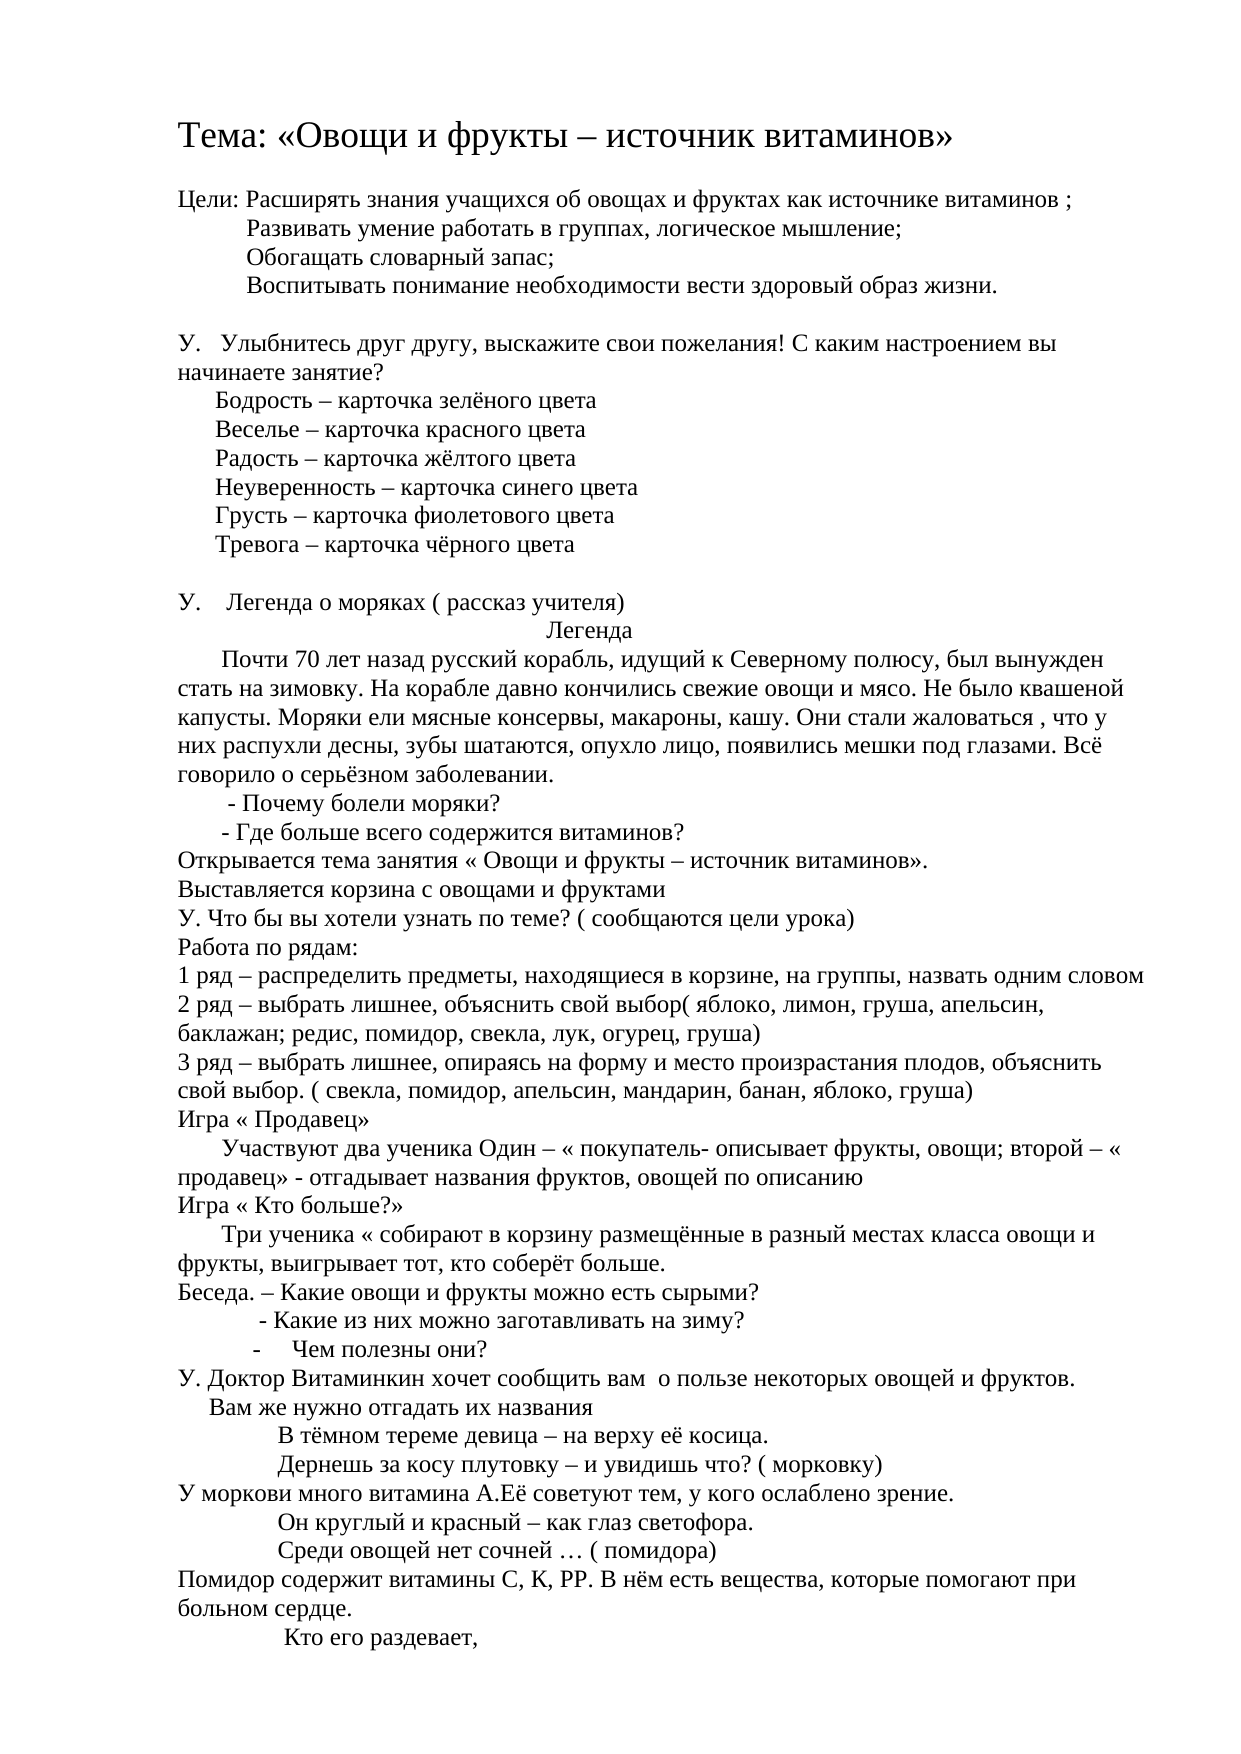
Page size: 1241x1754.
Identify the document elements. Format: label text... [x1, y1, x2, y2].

text Он круглый и красный – как глаз светофора. [177, 1507, 1152, 1536]
text Три ученика « собирают в корзину размещённые в разный местах класса овощи и фрукты, выигрывает тот, кто соберёт больше. [177, 1219, 1152, 1277]
text Цели: Расширять знания учащихся об овощах и фруктах как источнике витаминов ; [177, 184, 1152, 213]
text - Где больше всего содержится витаминов? [177, 817, 1152, 846]
text Развивать умение работать в группах, логическое мышление; [177, 213, 1152, 242]
text - Какие из них можно заготавливать на зиму? [177, 1306, 1152, 1334]
text Выставляется корзина с овощами и фруктами [177, 874, 1152, 903]
text Помидор содержит витамины С, К, РР. В нём есть вещества, которые помогают при больном сердце. [177, 1564, 1152, 1622]
text У. Что бы вы хотели узнать по теме? ( сообщаются цели урока) [177, 903, 1152, 932]
text Вам же нужно отгадать их названия [177, 1392, 1152, 1421]
text Неуверенность – карточка синего цвета [177, 472, 1152, 501]
text Дернешь за косу плутовку – и увидишь что? ( морковку) [177, 1449, 1152, 1478]
text Грусть – карточка фиолетового цвета [177, 501, 1152, 529]
text Почти 70 лет назад русский корабль, идущий к Северному полюсу, был вынужден стать на зимовку. На корабле давно кончились свежие овощи и мясо. Не было квашеной капусты. Моряки ели мясные консервы, макароны, кашу. Они стали жаловаться , что у них распухли десны, зубы шатаются, опухло лицо, появились мешки под глазами. Всё говорило о серьёзном заболевании. [177, 644, 1152, 788]
text 2 ряд – выбрать лишнее, объяснить свой выбор( яблоко, лимон, груша, апельсин, баклажан; редис, помидор, свекла, лук, огурец, груша) [177, 989, 1152, 1047]
text У. Легенда о моряках ( рассказ учителя) [177, 587, 1152, 616]
text Беседа. – Какие овощи и фрукты можно есть сырыми? [177, 1277, 1152, 1306]
text У. Улыбнитесь друг другу, выскажите свои пожелания! С каким настроением вы начинаете занятие? [177, 328, 1152, 386]
text - Чем полезны они? [177, 1334, 1152, 1363]
text Открывается тема занятия « Овощи и фрукты – источник витаминов». [177, 846, 1152, 874]
text Тревога – карточка чёрного цвета [177, 529, 1152, 558]
text У моркови много витамина А.Её советуют тем, у кого ослаблено зрение. [177, 1478, 1152, 1507]
text Бодрость – карточка зелёного цвета [177, 386, 1152, 414]
text У. Доктор Витаминкин хочет сообщить вам о пользе некоторых овощей и фруктов. [177, 1363, 1152, 1392]
text 1 ряд – распределить предметы, находящиеся в корзине, на группы, назвать одним словом [177, 961, 1152, 989]
text 3 ряд – выбрать лишнее, опираясь на форму и место произрастания плодов, объяснить свой выбор. ( свекла, помидор, апельсин, мандарин, банан, яблоко, груша) [177, 1047, 1152, 1104]
text Воспитывать понимание необходимости вести здоровый образ жизни. [177, 271, 1152, 299]
text В тёмном тереме девица – на верху её косица. [177, 1421, 1152, 1449]
text Работа по рядам: [177, 932, 1152, 961]
text Игра « Кто больше?» [177, 1191, 1152, 1219]
text Радость – карточка жёлтого цвета [177, 443, 1152, 472]
text Тема: «Овощи и фрукты – источник витаминов» [177, 112, 1152, 156]
text Среди овощей нет сочней … ( помидора) [177, 1536, 1152, 1564]
text Обогащать словарный запас; [177, 242, 1152, 271]
text - Почему болели моряки? [177, 788, 1152, 817]
text Участвуют два ученика Один – « покупатель- описывает фрукты, овощи; второй – « продавец» - отгадывает названия фруктов, овощей по описанию [177, 1133, 1152, 1191]
text Игра « Продавец» [177, 1104, 1152, 1133]
text Веселье – карточка красного цвета [177, 414, 1152, 443]
text Легенда [177, 616, 1152, 644]
text Кто его раздевает, [177, 1622, 1152, 1651]
